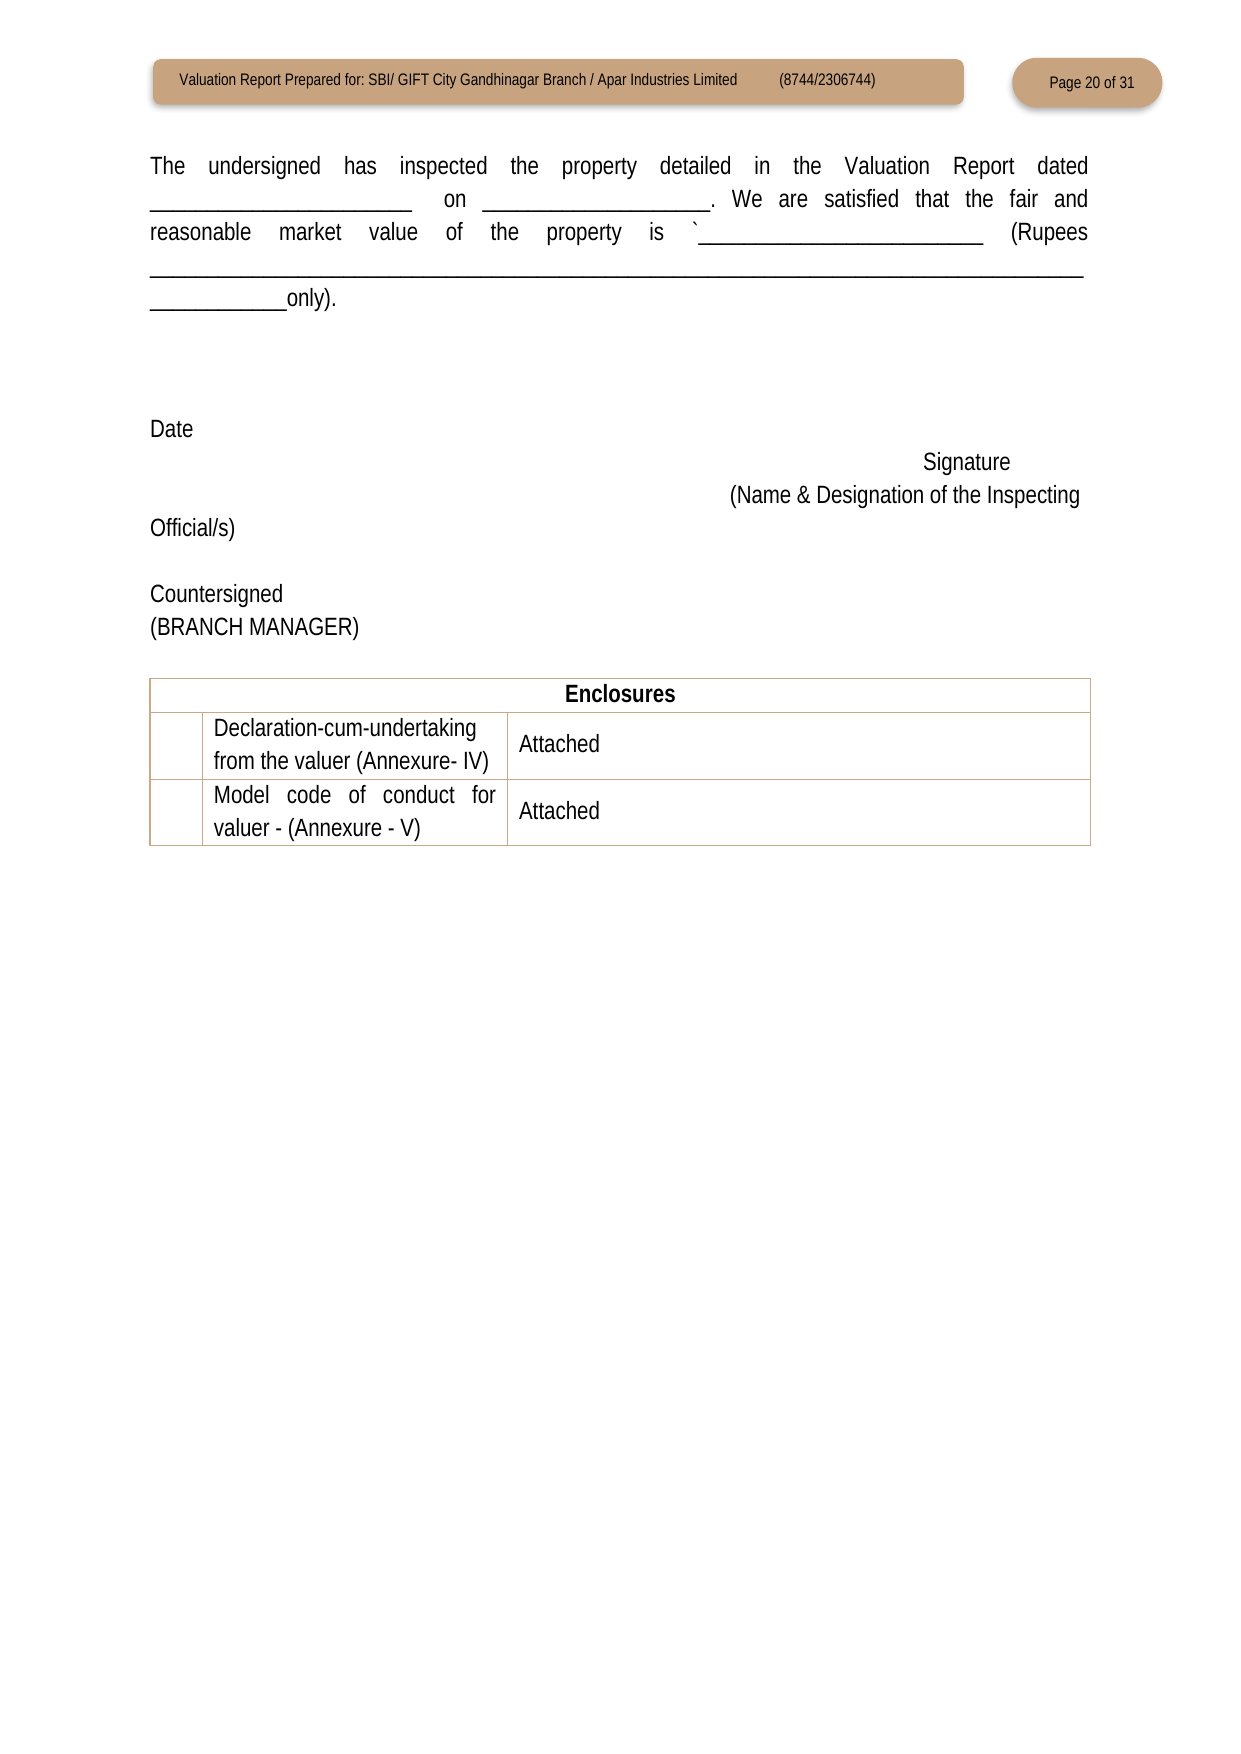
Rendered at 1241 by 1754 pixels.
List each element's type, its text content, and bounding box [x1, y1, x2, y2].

table_cell Model code of conduct for valuer - (Annexure - V) [203, 780, 507, 845]
text (Name & Designation of the Inspecting Official/s) [150, 480, 1090, 542]
text Countersigned [150, 579, 1090, 608]
text The undersigned has inspected the property detailed in the Valuation Report dated _______________________ on ____________________. We are satisfied that the fair and reasonable market value of the property is `_________________________ (Rupees ______________________________________________________________________________________________only). [150, 151, 1090, 311]
table_cell [151, 713, 202, 778]
table_header Enclosures [151, 679, 1090, 712]
table_cell Attached [508, 713, 1090, 778]
table_cell Attached [508, 780, 1090, 845]
text (BRANCH MANAGER) [150, 612, 1090, 641]
table_cell [151, 780, 202, 845]
text Date [150, 414, 1090, 443]
text Signature [150, 447, 1090, 476]
table_cell Declaration-cum-undertaking from the valuer (Annexure- IV) [203, 713, 507, 778]
